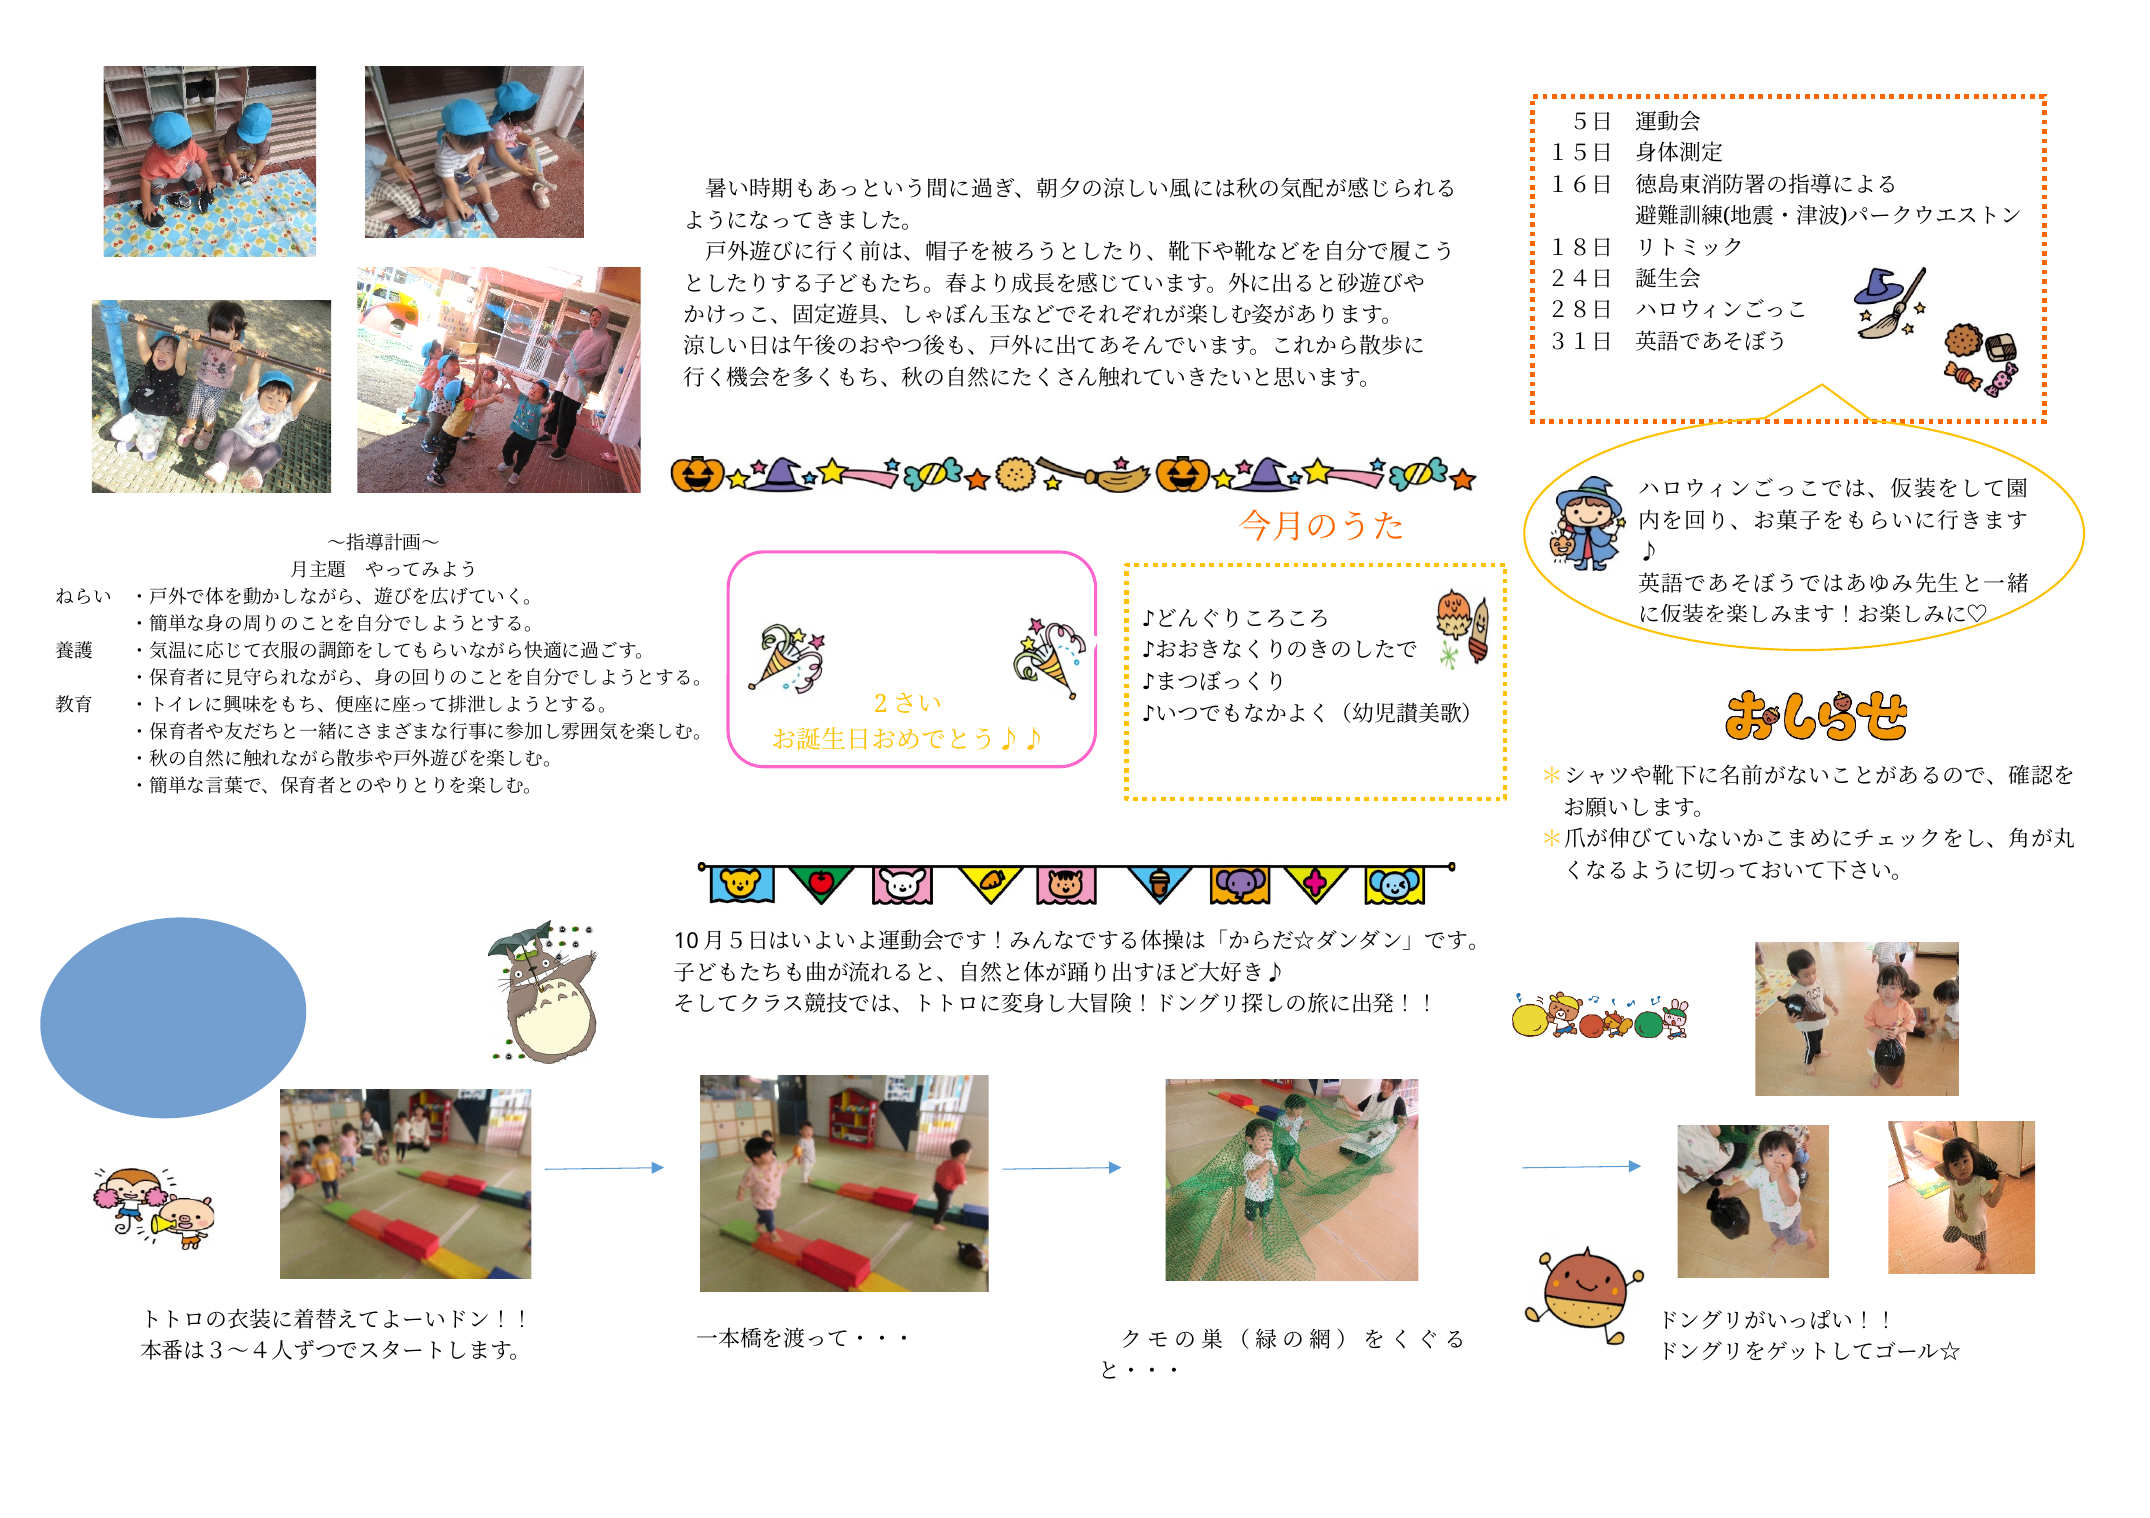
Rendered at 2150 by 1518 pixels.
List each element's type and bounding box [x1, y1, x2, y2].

picture [670, 456, 1479, 493]
picture [1165, 1079, 1419, 1281]
picture [1943, 323, 2019, 398]
picture [1725, 690, 1908, 741]
picture [1008, 612, 1098, 700]
picture [488, 920, 597, 1064]
picture [700, 1075, 989, 1292]
picture [1888, 1121, 2036, 1274]
picture [1677, 1125, 1829, 1278]
picture [697, 862, 1456, 905]
picture [103, 66, 317, 257]
picture [1549, 476, 1627, 571]
picture [748, 620, 830, 704]
picture [1755, 942, 1959, 1096]
picture [280, 1089, 532, 1279]
picture [91, 300, 332, 493]
picture [1522, 1234, 1647, 1348]
picture [1510, 987, 1691, 1044]
picture [93, 1168, 215, 1250]
picture [365, 66, 584, 238]
picture [1853, 267, 1927, 339]
picture [357, 267, 641, 493]
picture [1431, 583, 1494, 671]
picture [1549, 476, 1557, 483]
